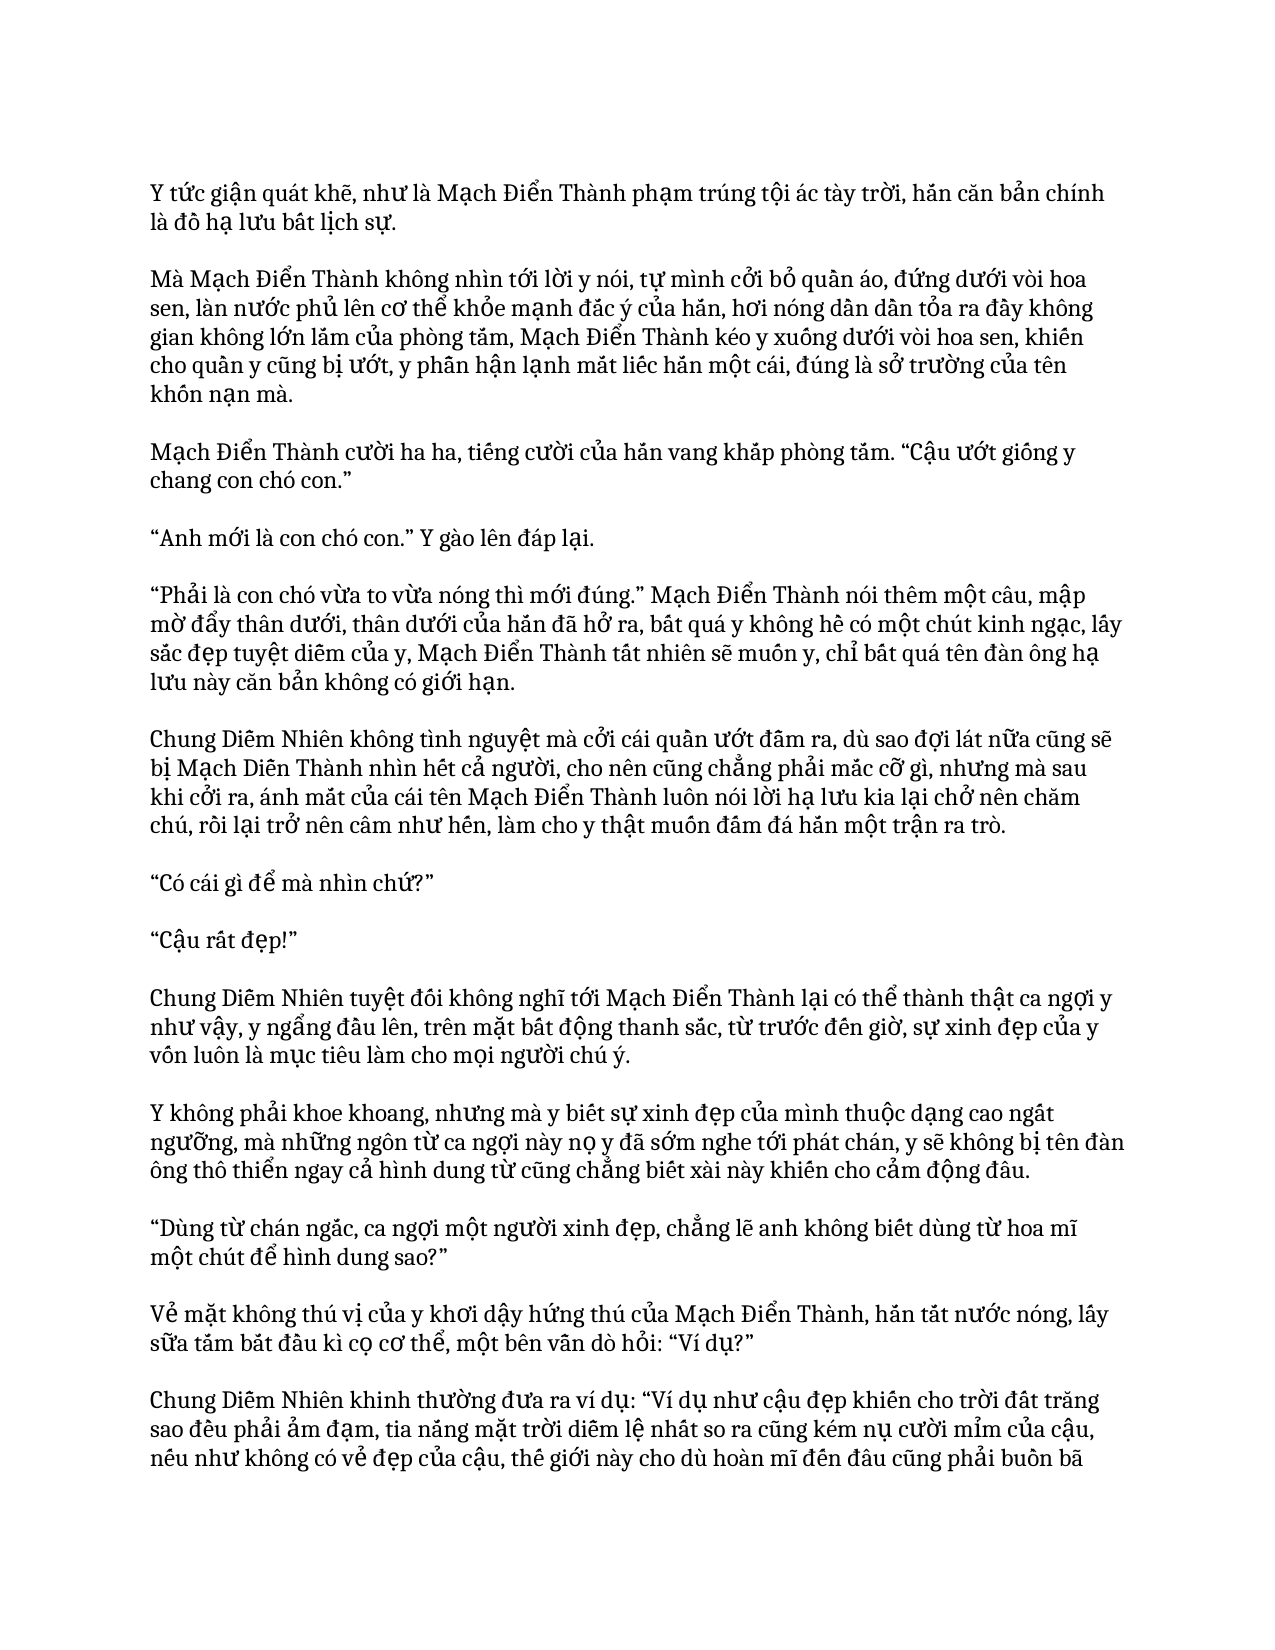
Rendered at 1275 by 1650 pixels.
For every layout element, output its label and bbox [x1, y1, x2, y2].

text [150, 150, 1125, 1472]
